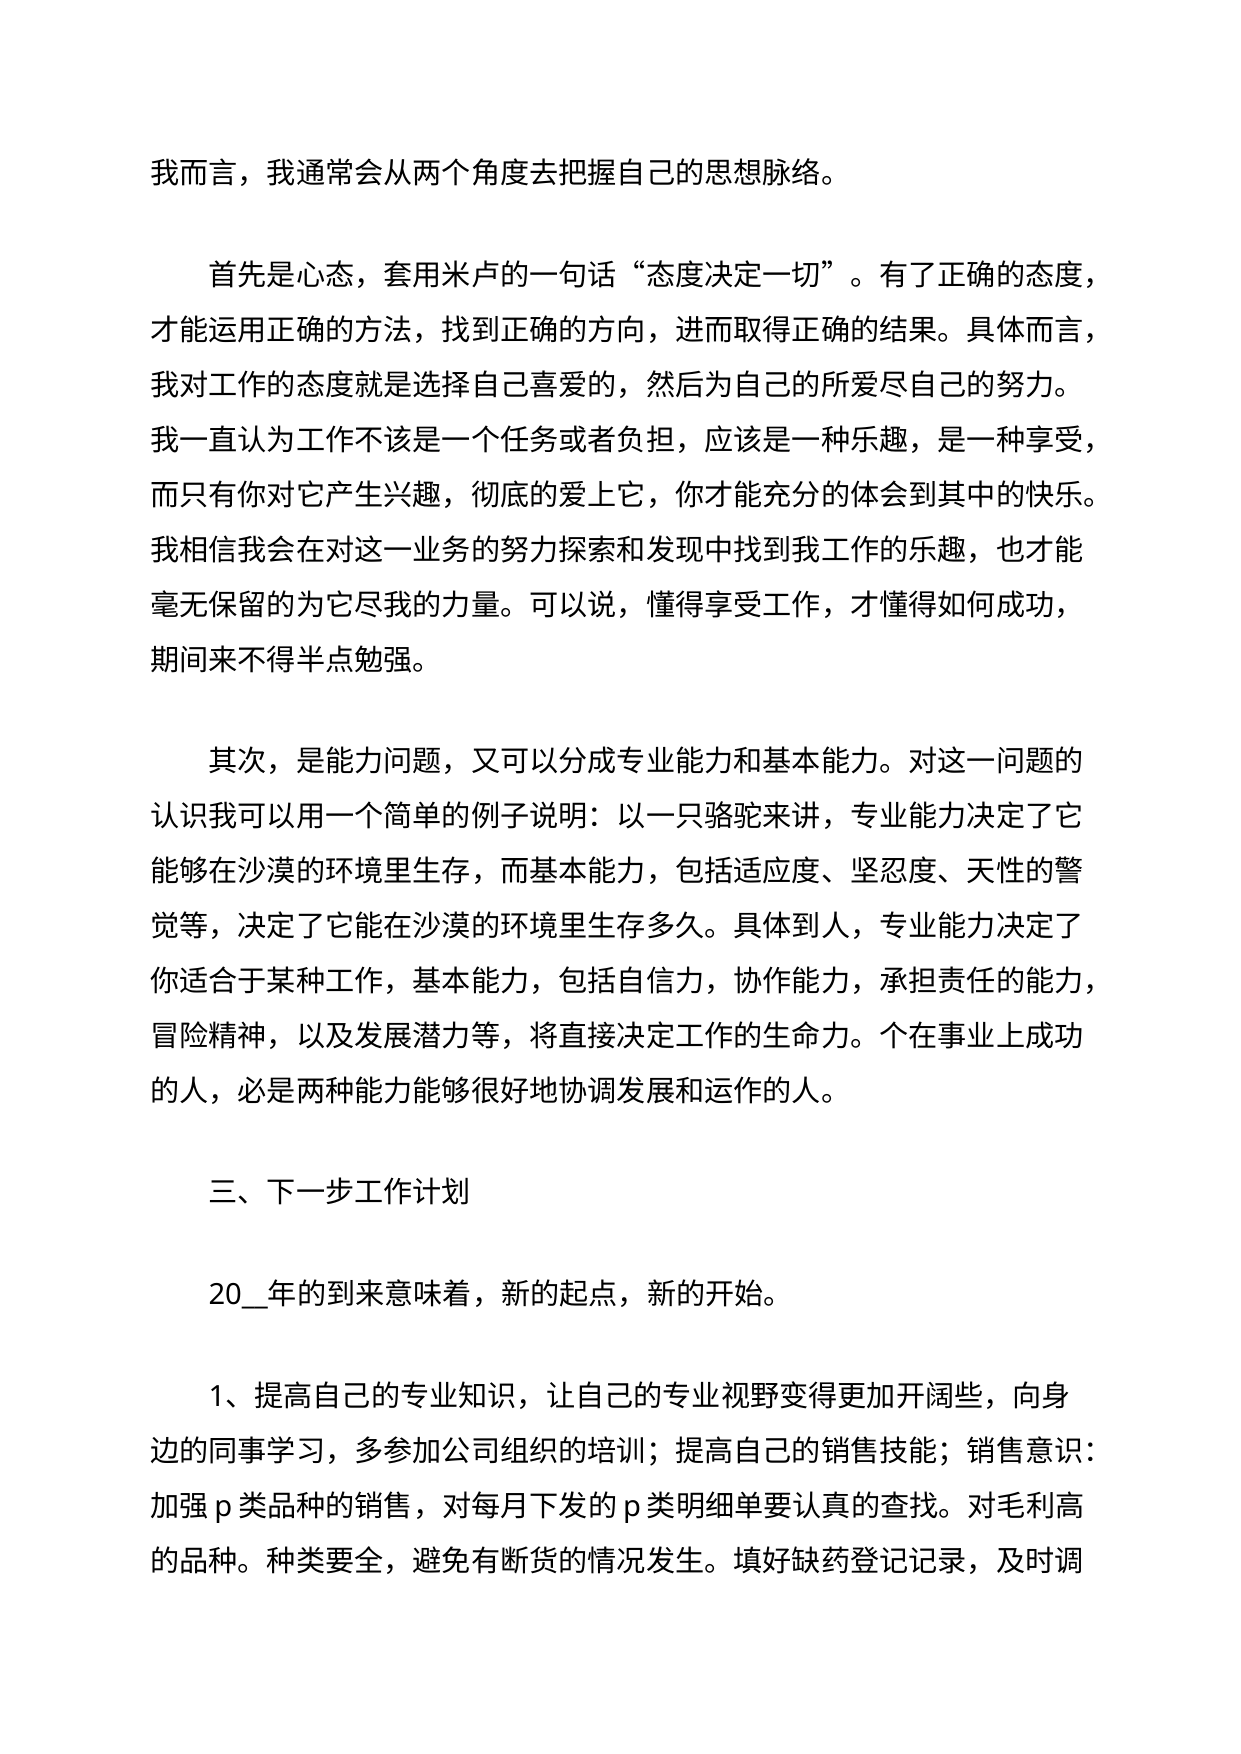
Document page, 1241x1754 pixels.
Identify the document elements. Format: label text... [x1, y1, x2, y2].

text 三、下一步工作计划 [150, 1169, 1090, 1211]
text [150, 150, 1090, 192]
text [150, 1373, 1090, 1580]
text 20__年的到来意味着，新的起点，新的开始。 [150, 1271, 1090, 1313]
text 首先是心态，套用米卢的一句话“态度决定一切”。有了正确的态度，才能运用正确的方法，找到正确的方向，进而取得正确的结果。具体而言，我对工作的态度就是选择自己喜爱的，然后为自己的所爱尽自己的努力。我一直认为工作不该是一个任务或者负担，应该是一种乐趣，是一种享受，而只有你对它产生兴趣，彻底的爱上它，你才能充分的体会到其中的快乐。我相信我会在对这一业务的努力探索和发现中找到我工作的乐趣，也才能毫无保留的为它尽我的力量。可以说，懂得享受工作，才懂得如何成功，期间来不得半点勉强。 [150, 252, 1090, 678]
text 其次，是能力问题，又可以分成专业能力和基本能力。对这一问题的认识我可以用一个简单的例子说明：以一只骆驼来讲，专业能力决定了它能够在沙漠的环境里生存，而基本能力，包括适应度、坚忍度、天性的警觉等，决定了它能在沙漠的环境里生存多久。具体到人，专业能力决定了你适合于某种工作，基本能力，包括自信力，协作能力，承担责任的能力，冒险精神，以及发展潜力等，将直接决定工作的生命力。个在事业上成功的人，必是两种能力能够很好地协调发展和运作的人。 [150, 738, 1090, 1109]
